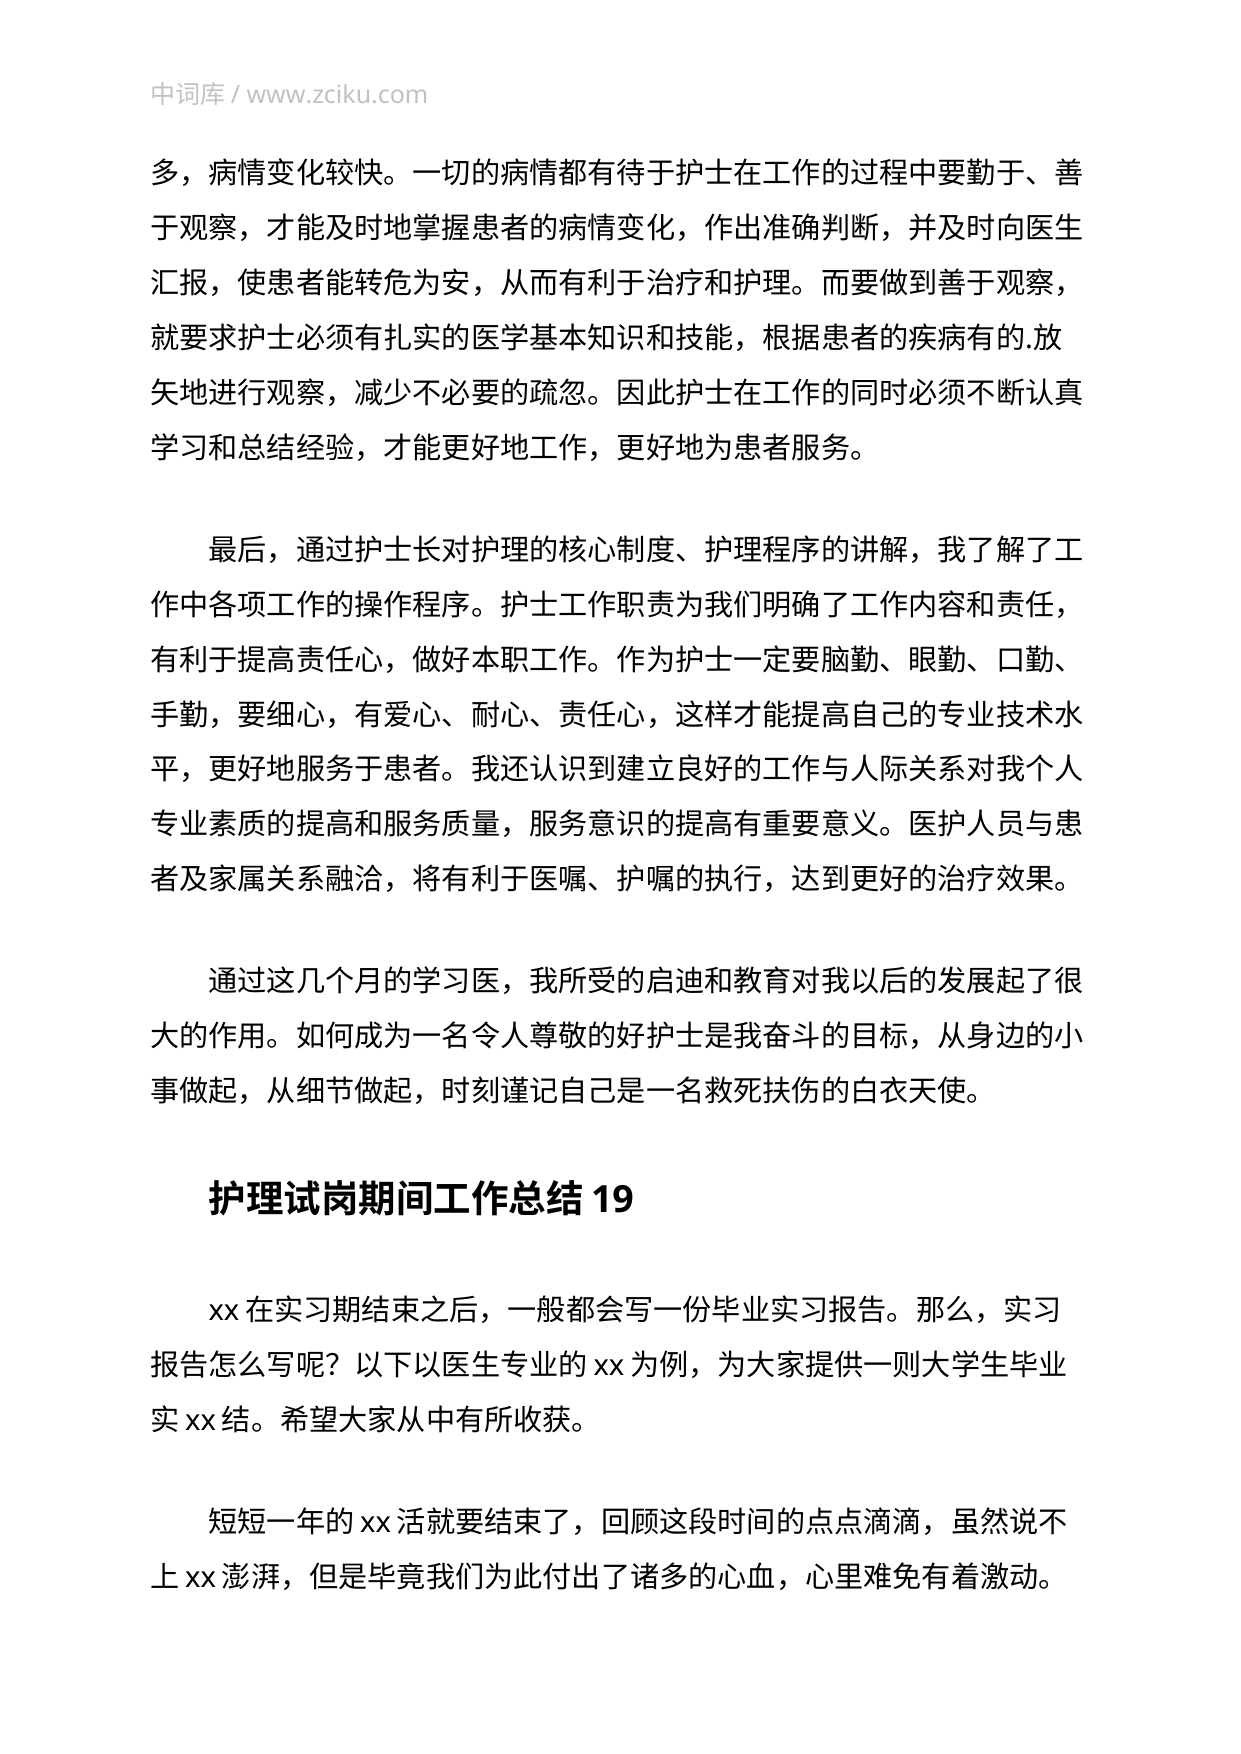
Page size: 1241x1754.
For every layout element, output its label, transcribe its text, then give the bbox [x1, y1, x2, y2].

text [150, 150, 1090, 467]
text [150, 1499, 1090, 1596]
text xx在实习期结束之后，一般都会写一份毕业实习报告。那么，实习报告怎么写呢？以下以医生专业的xx为例，为大家提供一则大学生毕业实xx结。希望大家从中有所收获。 [150, 1287, 1090, 1439]
text 通过这几个月的学习医，我所受的启迪和教育对我以后的发展起了很大的作用。如何成为一名令人尊敬的好护士是我奋斗的目标，从身边的小事做起，从细节做起，时刻谨记自己是一名救死扶伤的白衣天使。 [150, 957, 1090, 1109]
text 最后，通过护士长对护理的核心制度、护理程序的讲解，我了解了工作中各项工作的操作程序。护士工作职责为我们明确了工作内容和责任，有利于提高责任心，做好本职工作。作为护士一定要脑勤、眼勤、口勤、手勤，要细心，有爱心、耐心、责任心，这样才能提高自己的专业技术水平，更好地服务于患者。我还认识到建立良好的工作与人际关系对我个人专业素质的提高和服务质量，服务意识的提高有重要意义。医护人员与患者及家属关系融洽，将有利于医嘱、护嘱的执行，达到更好的治疗效果。 [150, 526, 1090, 898]
text 护理试岗期间工作总结19 [150, 1169, 1090, 1223]
